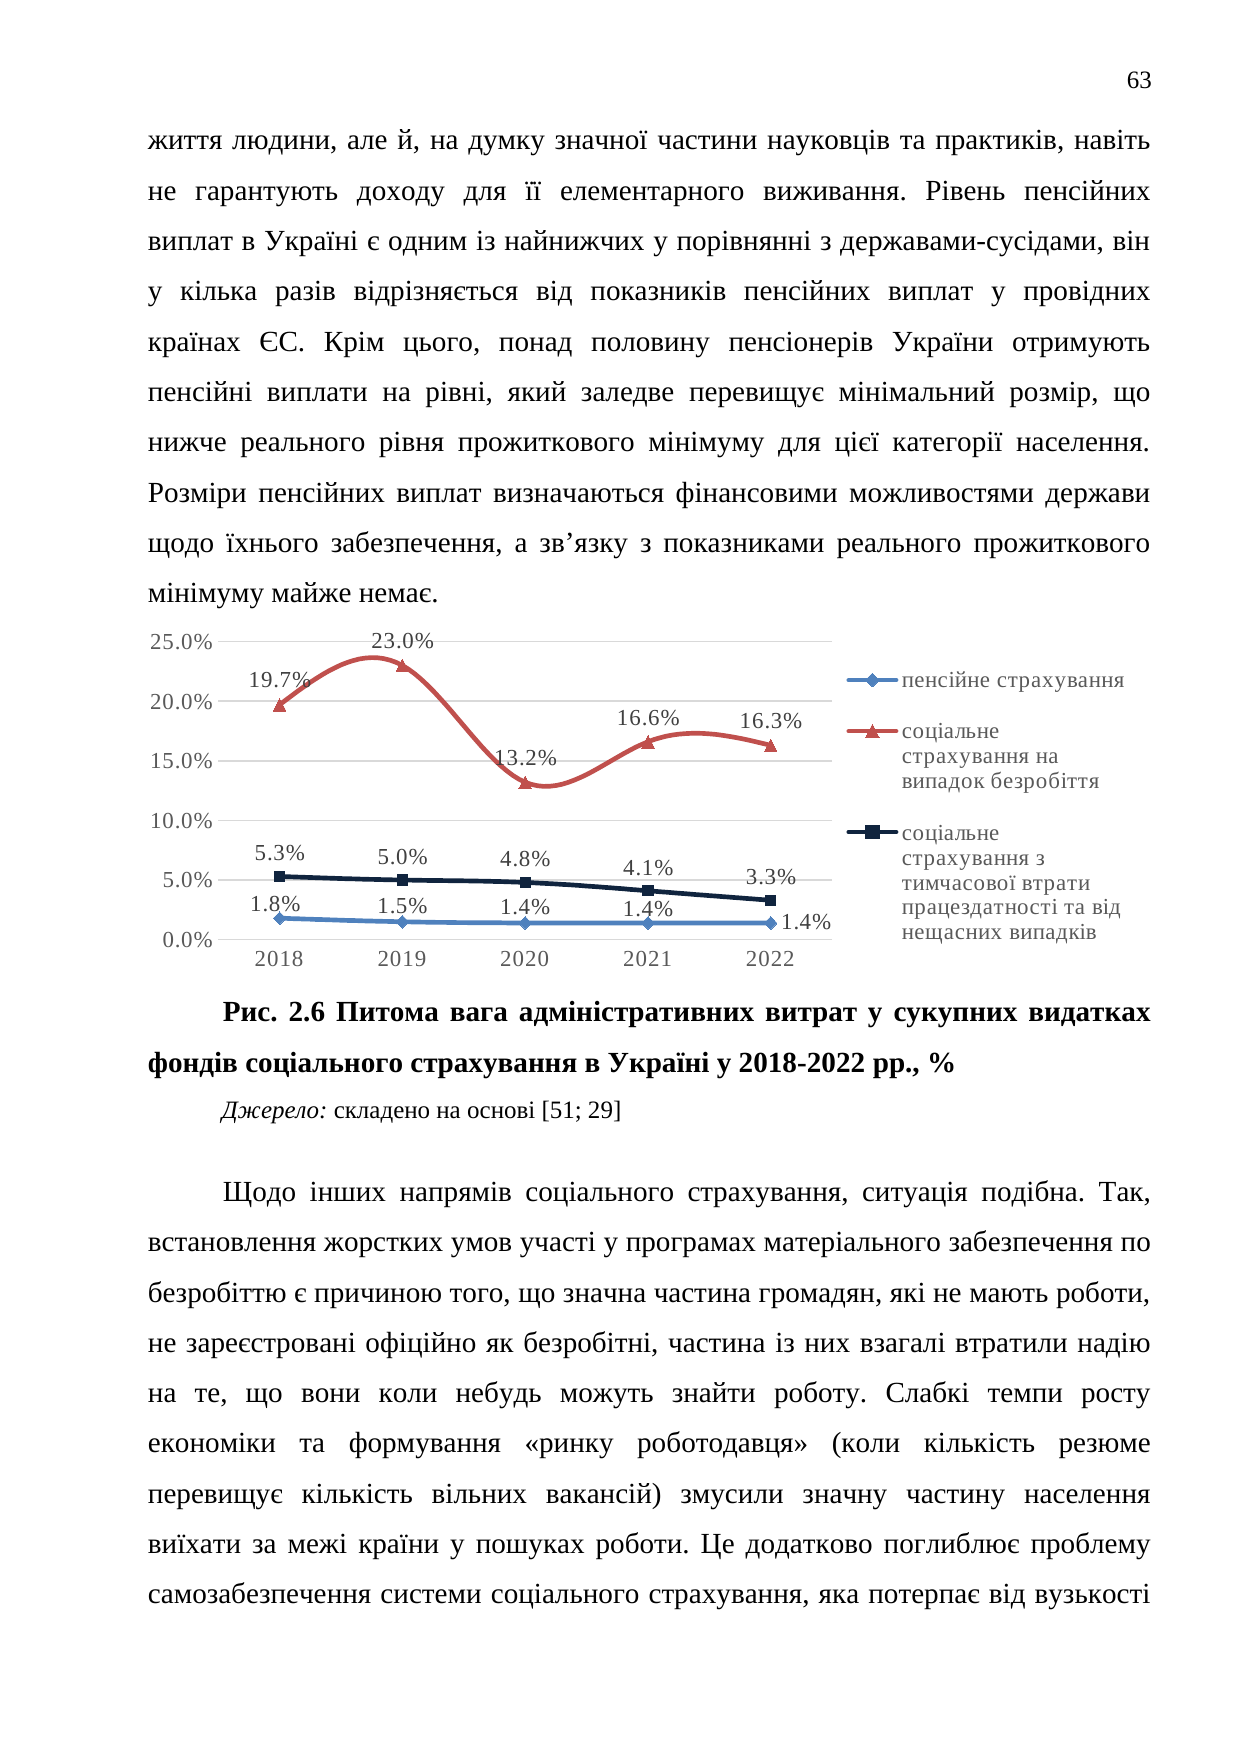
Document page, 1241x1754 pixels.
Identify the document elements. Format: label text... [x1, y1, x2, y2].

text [148, 1174, 1152, 1610]
text Рис. 2.6 Питома вага адміністративних витрат у сукупних видатках фондів соціального страхування в Україні у 2018-2022 рр., % [148, 994, 1152, 1078]
text Джерело: складено на основі [51; 29] [222, 1095, 1152, 1124]
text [148, 122, 1152, 609]
